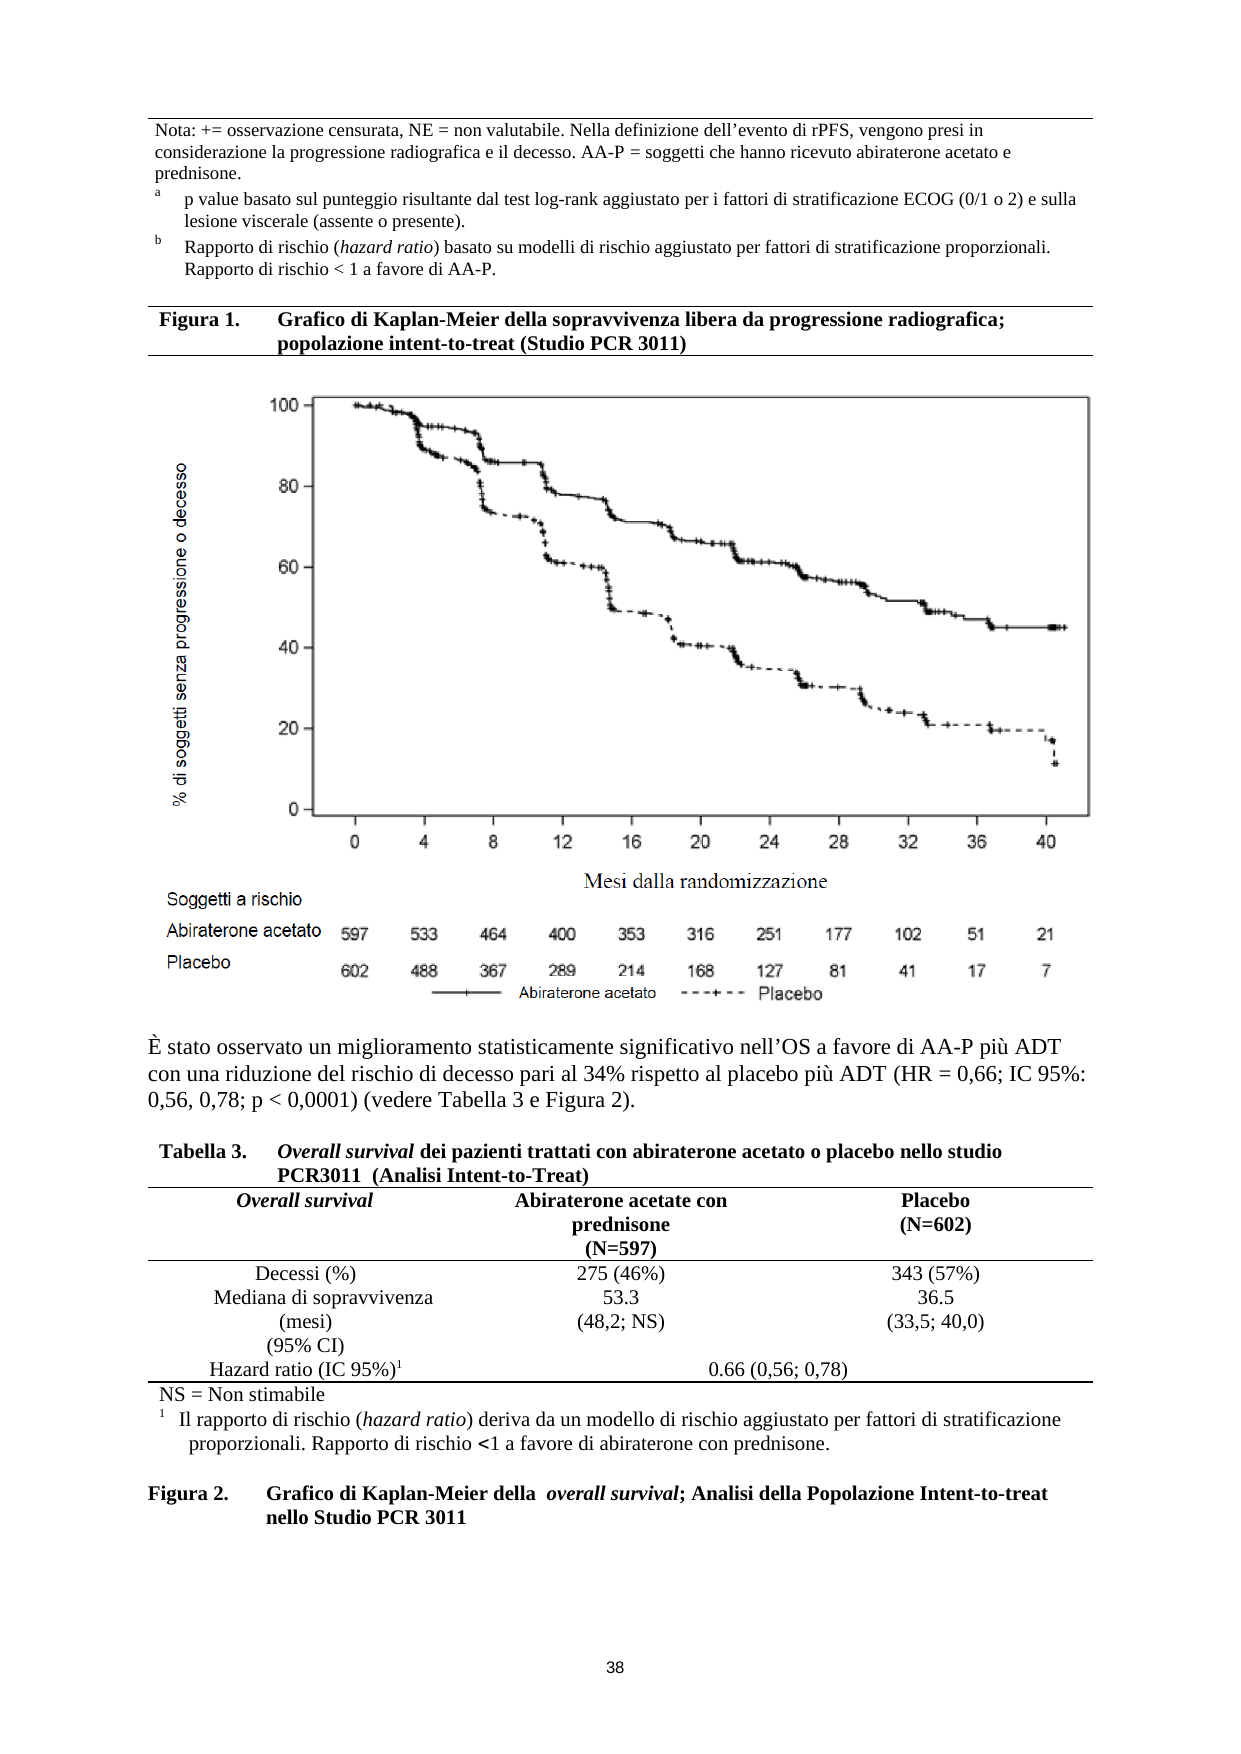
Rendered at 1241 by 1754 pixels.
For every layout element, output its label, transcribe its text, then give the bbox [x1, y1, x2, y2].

text È stato osservato un miglioramento statisticamente significativo nell’OS a favore di AA-P più ADT con una riduzione del rischio di decesso pari al 34% rispetto al placebo più ADT (HR = 0,66; IC 95%: 0,56, 0,78; p < 0,0001) (vedere Tabella 3 e Figura 2). [148, 1033, 1092, 1112]
table_cell Abiraterone acetate con prednisone (N=597) [463, 1188, 778, 1260]
text Figura 2. Grafico di Kaplan-Meier della overall survival; Analisi della Popolazione Intent-to-treat nello Studio PCR 3011 [148, 1481, 1092, 1529]
table_cell Overall survival [148, 1188, 463, 1260]
table_cell 53.3 (48,2; NS) [463, 1285, 778, 1357]
table_cell NS = Non stimabile 1 Il rapporto di rischio (hazard ratio) deriva da un modello di rischio aggiustato per fattori di stratificazione proporzionali. Rapporto di rischio 1 a favore di abiraterone con prednisone. [148, 1383, 1093, 1454]
table_cell 0.66 (0,56; 0,78) [463, 1357, 1093, 1381]
table_cell 343 (57%) [779, 1261, 1093, 1285]
table_cell Placebo (N=602) [779, 1188, 1093, 1260]
table_header Tabella 3. Overall survival dei pazienti trattati con abiraterone acetato o placebo nello studio PCR3011 (Analisi Intent-to-Treat) [148, 1139, 1093, 1187]
table_cell Nota: += osservazione censurata, NE = non valutabile. Nella definizione dell’evento di rPFS, vengono presi in considerazione la progressione radiografica e il decesso. AA-P = soggetti che hanno ricevuto abiraterone acetato e prednisone. a p value basato sul punteggio risultante dal test log-rank aggiustato per i fattori di stratificazione ECOG (0/1 o 2) e sulla lesione viscerale (assente o presente). b Rapporto di rischio (hazard ratio) basato su modelli di rischio aggiustato per fattori di stratificazione proporzionali. Rapporto di rischio < 1 a favore di AA-P. [148, 119, 1093, 280]
table_cell Hazard ratio (IC 95%)1 [148, 1357, 463, 1381]
table_header Figura 1. Grafico di Kaplan-Meier della sopravvivenza libera da progressione radiografica; popolazione intent-to-treat (Studio PCR 3011) [148, 307, 1093, 355]
table_cell Decessi (%) [148, 1261, 463, 1285]
table_cell Mediana di sopravvivenza (mesi) (95% CI) [148, 1285, 463, 1357]
table_cell 275 (46%) [463, 1261, 778, 1285]
table_cell 36.5 (33,5; 40,0) [779, 1285, 1093, 1357]
table_cell [148, 356, 1093, 1007]
